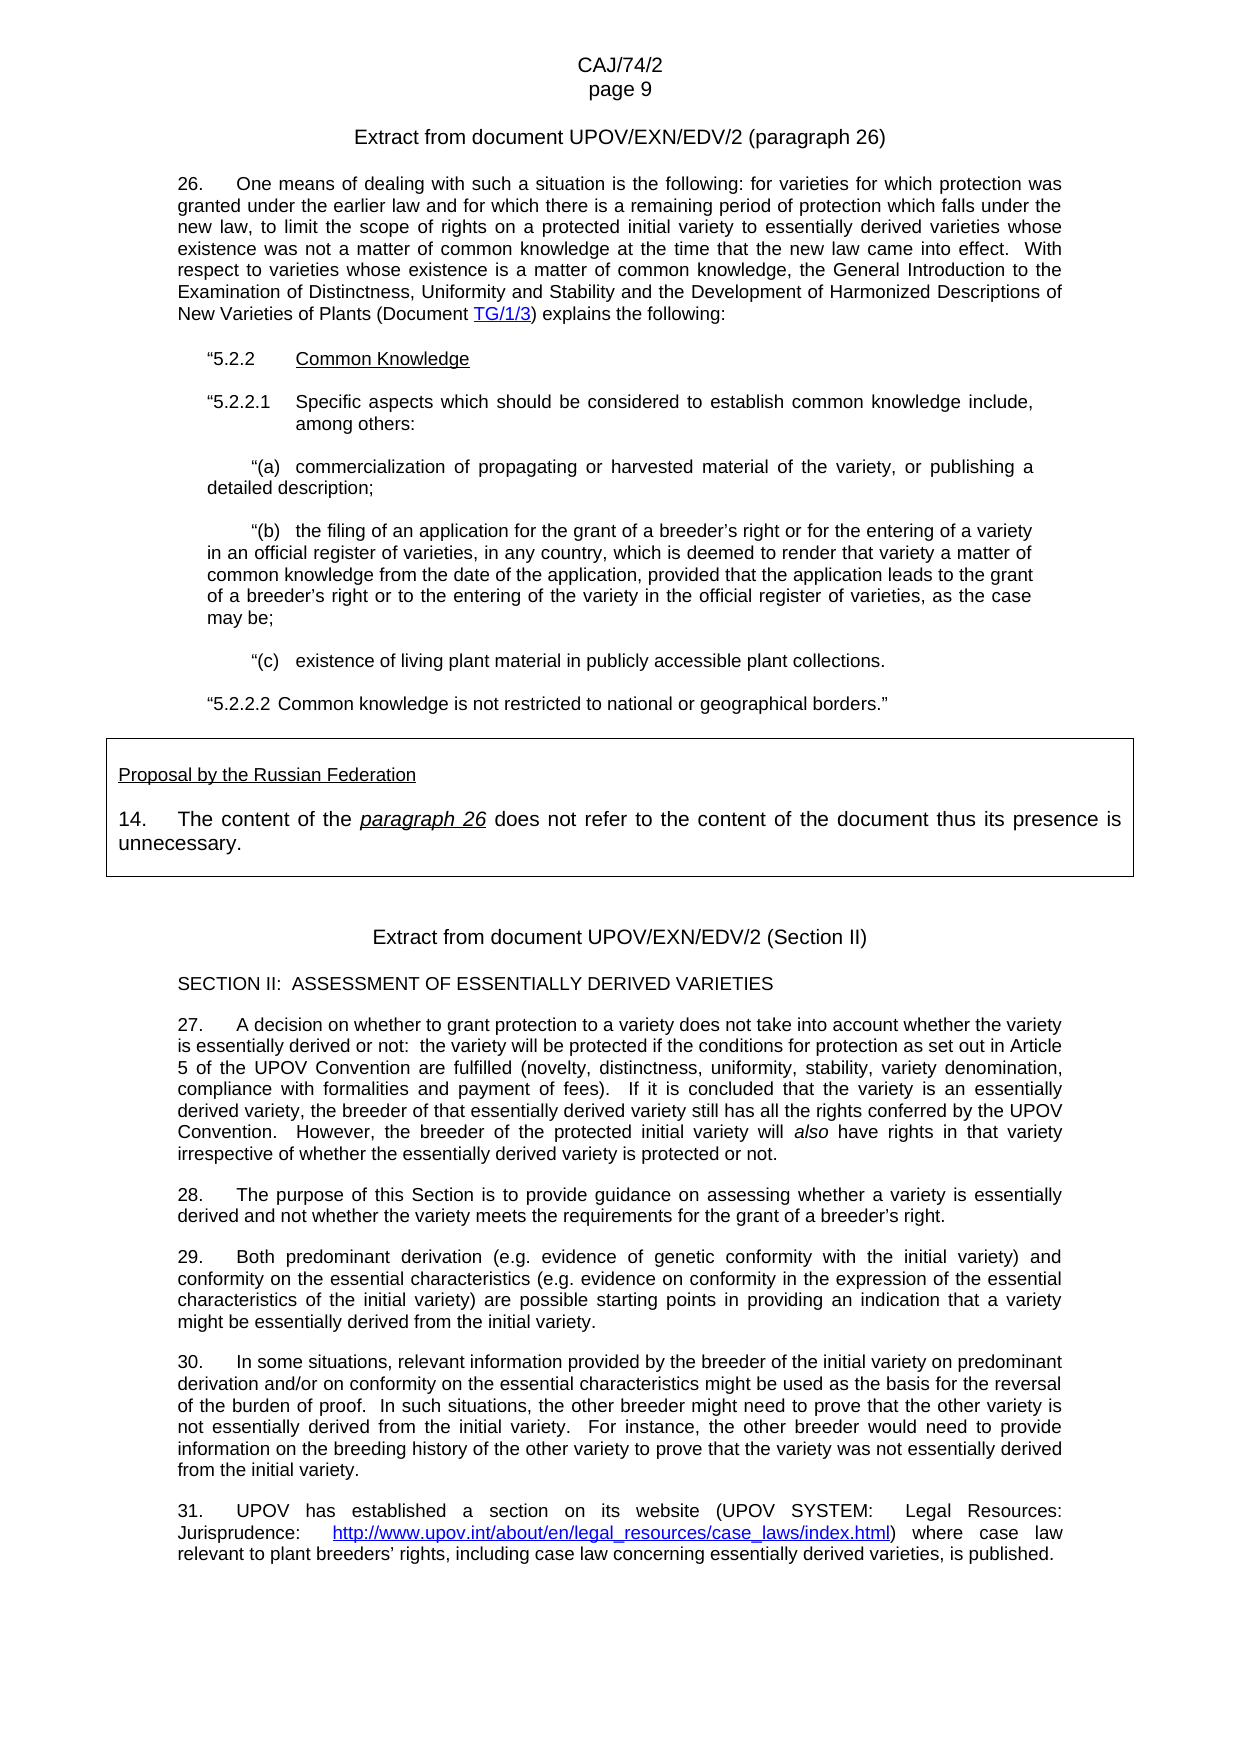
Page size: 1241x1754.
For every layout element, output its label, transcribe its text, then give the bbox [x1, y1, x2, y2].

text “(a) commercialization of propagating or harvested material of the variety, or publishing a detailed description; [207, 456, 1033, 499]
text “(b) the filing of an application for the grant of a breeder’s right or for the entering of a variety in an official register of varieties, in any country, which is deemed to render that variety a matter of common knowledge from the date of the application, provided that the application leads to the grant of a breeder’s right or to the entering of the variety in the official register of varieties, as the case may be; [207, 520, 1033, 628]
text SECTION II: ASSESSMENT OF ESSENTIALLY DERIVED VARIETIES [177, 973, 1122, 994]
text Extract from document UPOV/EXN/EDV/2 (paragraph 26) [118, 125, 1122, 149]
text 27. A decision on whether to grant protection to a variety does not take into account whether the variety is essentially derived or not: the variety will be protected if the conditions for protection as set out in Article 5 of the UPOV Convention are fulfilled (novelty, distinctness, uniformity, stability, variety denomination, compliance with formalities and payment of fees). If it is concluded that the variety is an essentially derived variety, the breeder of that essentially derived variety still has all the rights conferred by the UPOV Convention. However, the breeder of the protected initial variety will also have rights in that variety irrespective of whether the essentially derived variety is protected or not. [177, 1013, 1063, 1164]
text 31. UPOV has established a section on its website (UPOV SYSTEM: Legal Resources: Jurisprudence: http://www.upov.int/about/en/legal_resources/case_laws/index.html) where case law relevant to plant breeders’ rights, including case law concerning essentially derived varieties, is published. [177, 1500, 1063, 1564]
text “5.2.2.2 Common knowledge is not restricted to national or geographical borders.” [207, 693, 1033, 714]
text “5.2.2.1 Specific aspects which should be considered to establish common knowledge include, among others: [207, 391, 1033, 434]
text Extract from document UPOV/EXN/EDV/2 (Section II) [118, 925, 1122, 949]
table_header Proposal by the Russian Federation 14. The content of the paragraph 26 does not refer to the content of the document thus its presence is unnecessary. [107, 739, 1133, 876]
text “(c) existence of living plant material in publicly accessible plant collections. [207, 650, 1033, 671]
text 30. In some situations, relevant information provided by the breeder of the initial variety on predominant derivation and/or on conformity on the essential characteristics might be used as the basis for the reversal of the burden of proof. In such situations, the other breeder might need to prove that the other variety is not essentially derived from the initial variety. For instance, the other breeder would need to provide information on the breeding history of the other variety to prove that the variety was not essentially derived from the initial variety. [177, 1351, 1063, 1481]
text 28. The purpose of this Section is to provide guidance on assessing whether a variety is essentially derived and not whether the variety meets the requirements for the grant of a breeder’s right. [177, 1184, 1063, 1227]
text 26. One means of dealing with such a situation is the following: for varieties for which protection was granted under the earlier law and for which there is a remaining period of protection which falls under the new law, to limit the scope of rights on a protected initial variety to essentially derived varieties whose existence was not a matter of common knowledge at the time that the new law came into effect. With respect to varieties whose existence is a matter of common knowledge, the General Introduction to the Examination of Distinctness, Uniformity and Stability and the Development of Harmonized Descriptions of New Varieties of Plants (Document TG/1/3) explains the following: [177, 173, 1063, 324]
text “5.2.2 Common Knowledge [207, 348, 1033, 369]
text 29. Both predominant derivation (e.g. evidence of genetic conformity with the initial variety) and conformity on the essential characteristics (e.g. evidence on conformity in the expression of the essential characteristics of the initial variety) are possible starting points in providing an indication that a variety might be essentially derived from the initial variety. [177, 1246, 1063, 1332]
